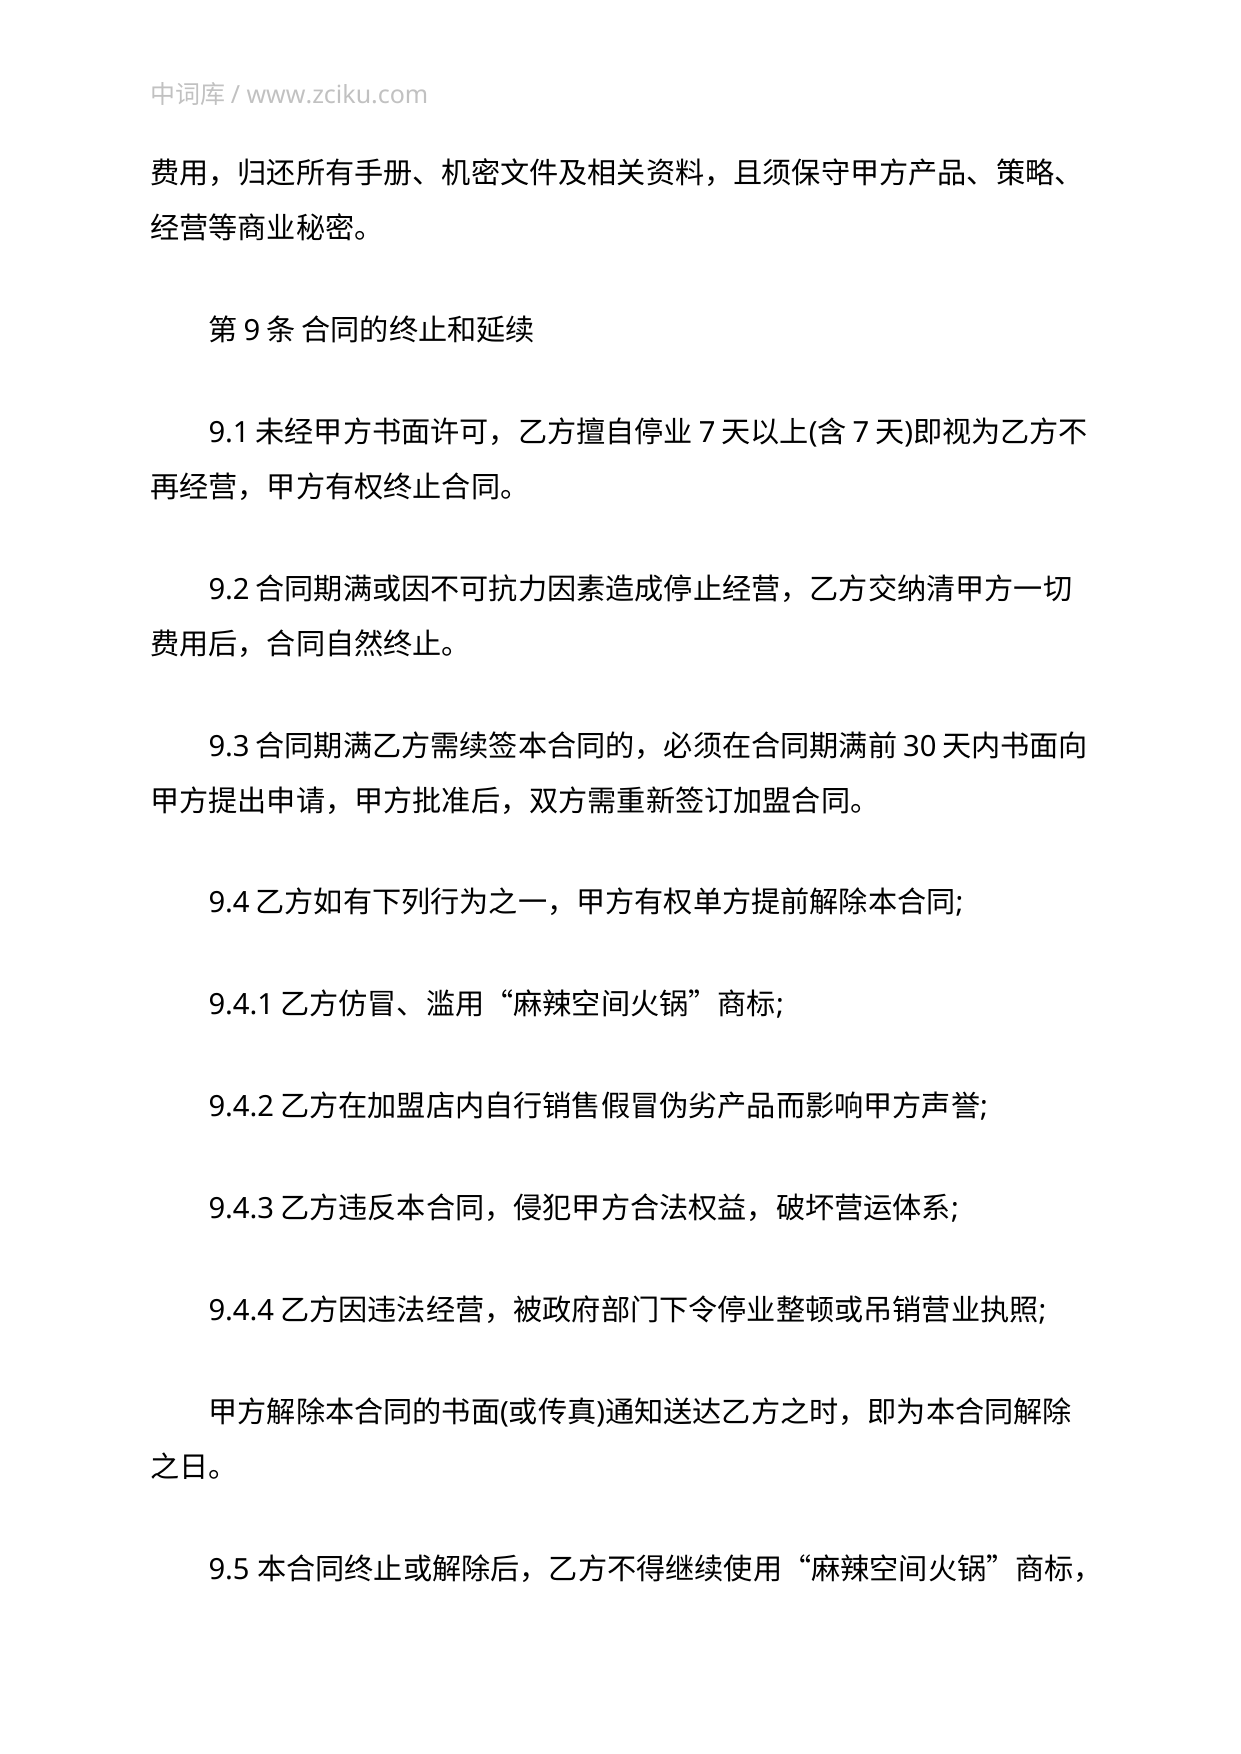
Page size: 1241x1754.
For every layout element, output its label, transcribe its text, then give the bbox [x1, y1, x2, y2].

text 9.4.2乙方在加盟店内自行销售假冒伪劣产品而影响甲方声誉; [150, 1083, 1090, 1125]
text 9.4.3乙方违反本合同，侵犯甲方合法权益，破坏营运体系; [150, 1185, 1090, 1227]
text 第9条 合同的终止和延续 [150, 307, 1090, 349]
text 9.2合同期满或因不可抗力因素造成停止经营，乙方交纳清甲方一切费用后，合同自然终止。 [150, 565, 1090, 663]
text 甲方解除本合同的书面(或传真)通知送达乙方之时，即为本合同解除之日。 [150, 1389, 1090, 1486]
text 9.4乙方如有下列行为之一，甲方有权单方提前解除本合同; [150, 879, 1090, 921]
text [150, 150, 1090, 247]
text 9.3合同期满乙方需续签本合同的，必须在合同期满前30天内书面向甲方提出申请，甲方批准后，双方需重新签订加盟合同。 [150, 722, 1090, 819]
text 9.4.1乙方仿冒、滥用“麻辣空间火锅”商标; [150, 981, 1090, 1023]
text 9.4.4乙方因违法经营，被政府部门下令停业整顿或吊销营业执照; [150, 1287, 1090, 1329]
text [150, 1546, 1090, 1588]
text 9.1未经甲方书面许可，乙方擅自停业7天以上(含7天)即视为乙方不再经营，甲方有权终止合同。 [150, 409, 1090, 506]
